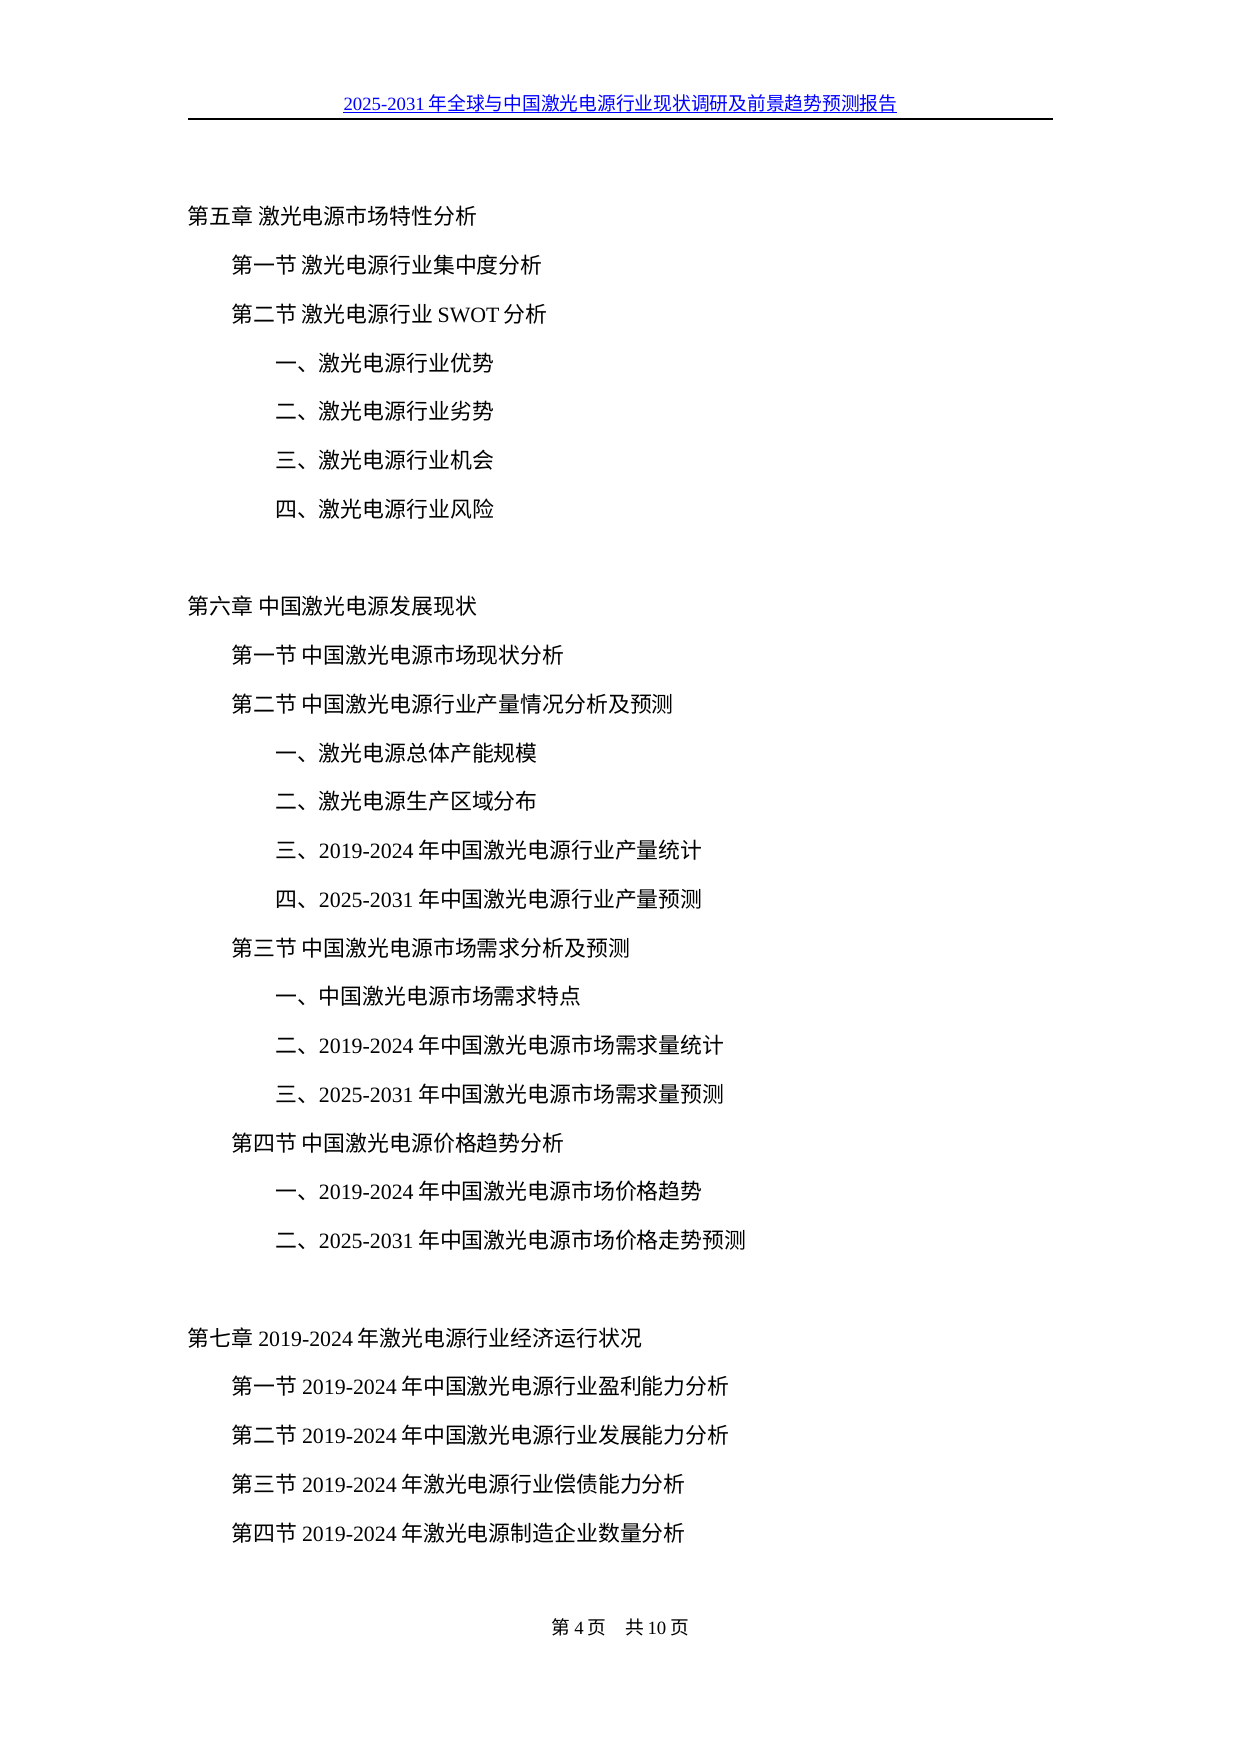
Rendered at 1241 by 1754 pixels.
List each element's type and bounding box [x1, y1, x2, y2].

text [187, 150, 1053, 1548]
